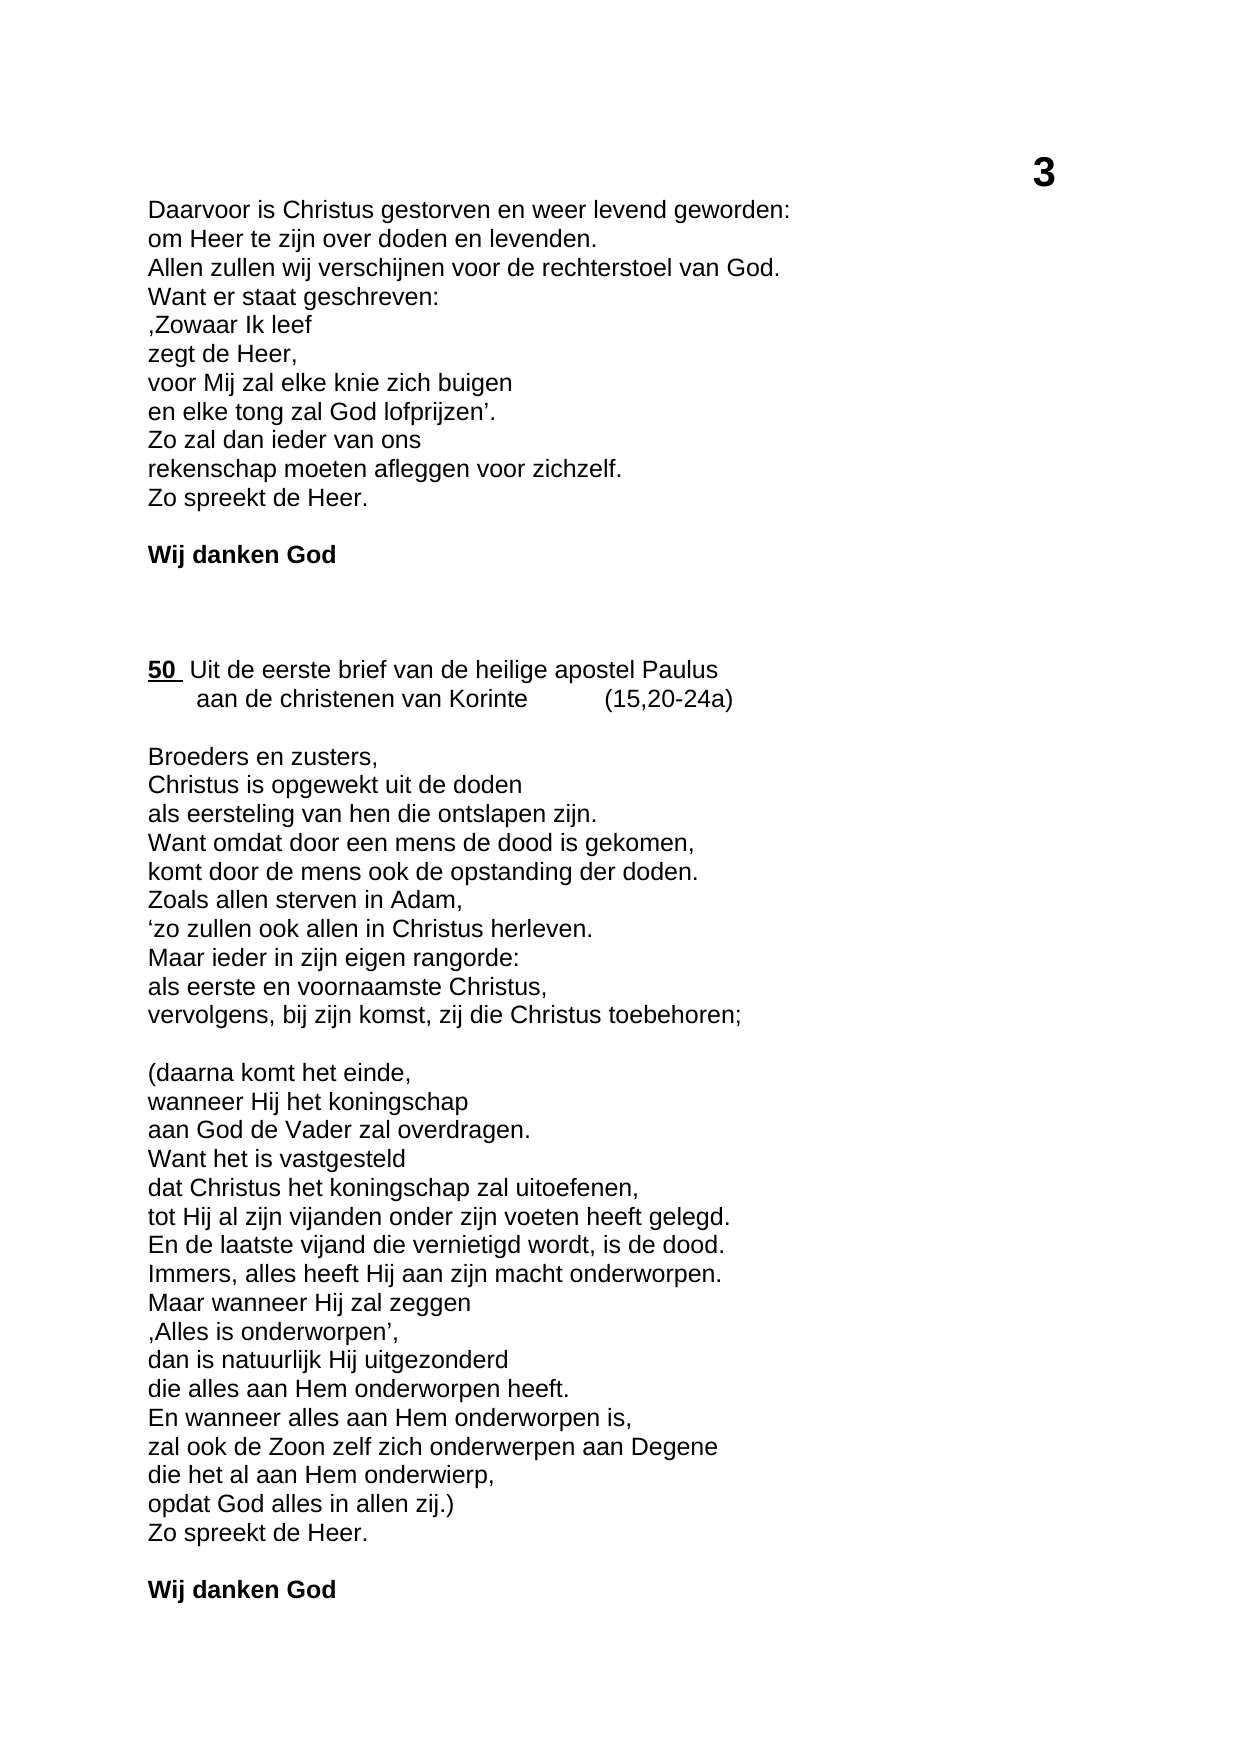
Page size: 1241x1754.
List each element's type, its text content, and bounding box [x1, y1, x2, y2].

text vervolgens, bij zijn komst, zij die Christus toebehoren; [148, 1001, 1093, 1029]
text om Heer te zijn over doden en levenden. [148, 224, 1093, 253]
text die het al aan Hem onderwierp, [148, 1461, 1093, 1489]
text aan God de Vader zal overdragen. [148, 1116, 1093, 1144]
text ‘zo zullen ook allen in Christus herleven. [148, 914, 1093, 943]
text Want het is vastgesteld [148, 1144, 1093, 1173]
text Maar ieder in zijn eigen rangorde: [148, 943, 1093, 972]
text Zo spreekt de Heer. [148, 1518, 1093, 1547]
text Want er staat geschreven: [148, 282, 1093, 311]
text voor Mij zal elke knie zich buigen [148, 368, 1093, 397]
text als eersteling van hen die ontslapen zijn. [148, 799, 1093, 828]
text en elke tong zal God lofprijzen’. [148, 397, 1093, 426]
text rekenschap moeten afleggen voor zichzelf. [148, 454, 1093, 483]
text Wij danken God [148, 1576, 1093, 1604]
text En de laatste vijand die vernietigd wordt, is de dood. [148, 1231, 1093, 1259]
text wanneer Hij het koningschap [148, 1087, 1093, 1116]
text tot Hij al zijn vijanden onder zijn voeten heeft gelegd. [148, 1202, 1093, 1231]
text Allen zullen wij verschijnen voor de rechterstoel van God. [148, 253, 1093, 282]
text Maar wanneer Hij zal zeggen [148, 1288, 1093, 1317]
text Zoals allen sterven in Adam, [148, 886, 1093, 914]
text aan de christenen van Korinte (15,20-24a) [148, 684, 1093, 713]
text komt door de mens ook de opstanding der doden. [148, 857, 1093, 886]
text Christus is opgewekt uit de doden [148, 771, 1093, 799]
text Wij danken God [148, 541, 1093, 569]
text En wanneer alles aan Hem onderworpen is, [148, 1403, 1093, 1432]
text opdat God alles in allen zij.) [148, 1489, 1093, 1518]
text als eerste en voornaamste Christus, [148, 972, 1093, 1001]
text ,Alles is onderworpen’, [148, 1317, 1093, 1346]
text Zo spreekt de Heer. [148, 483, 1093, 512]
text dan is natuurlijk Hij uitgezonderd [148, 1346, 1093, 1374]
text dat Christus het koningschap zal uitoefenen, [148, 1173, 1093, 1202]
text Zo zal dan ieder van ons [148, 426, 1093, 454]
text zal ook de Zoon zelf zich onderwerpen aan Degene [148, 1432, 1093, 1461]
text zegt de Heer, [148, 339, 1093, 368]
text (daarna komt het einde, [148, 1058, 1093, 1087]
text ,Zowaar Ik leef [148, 311, 1093, 339]
text Daarvoor is Christus gestorven en weer levend geworden: [148, 196, 1093, 224]
text Want omdat door een mens de dood is gekomen, [148, 828, 1093, 857]
text Broeders en zusters, [148, 742, 1093, 771]
text 50 Uit de eerste brief van de heilige apostel Paulus [148, 656, 1093, 684]
text die alles aan Hem onderworpen heeft. [148, 1374, 1093, 1403]
text Immers, alles heeft Hij aan zijn macht onderworpen. [148, 1259, 1093, 1288]
text 3 [148, 148, 1093, 196]
